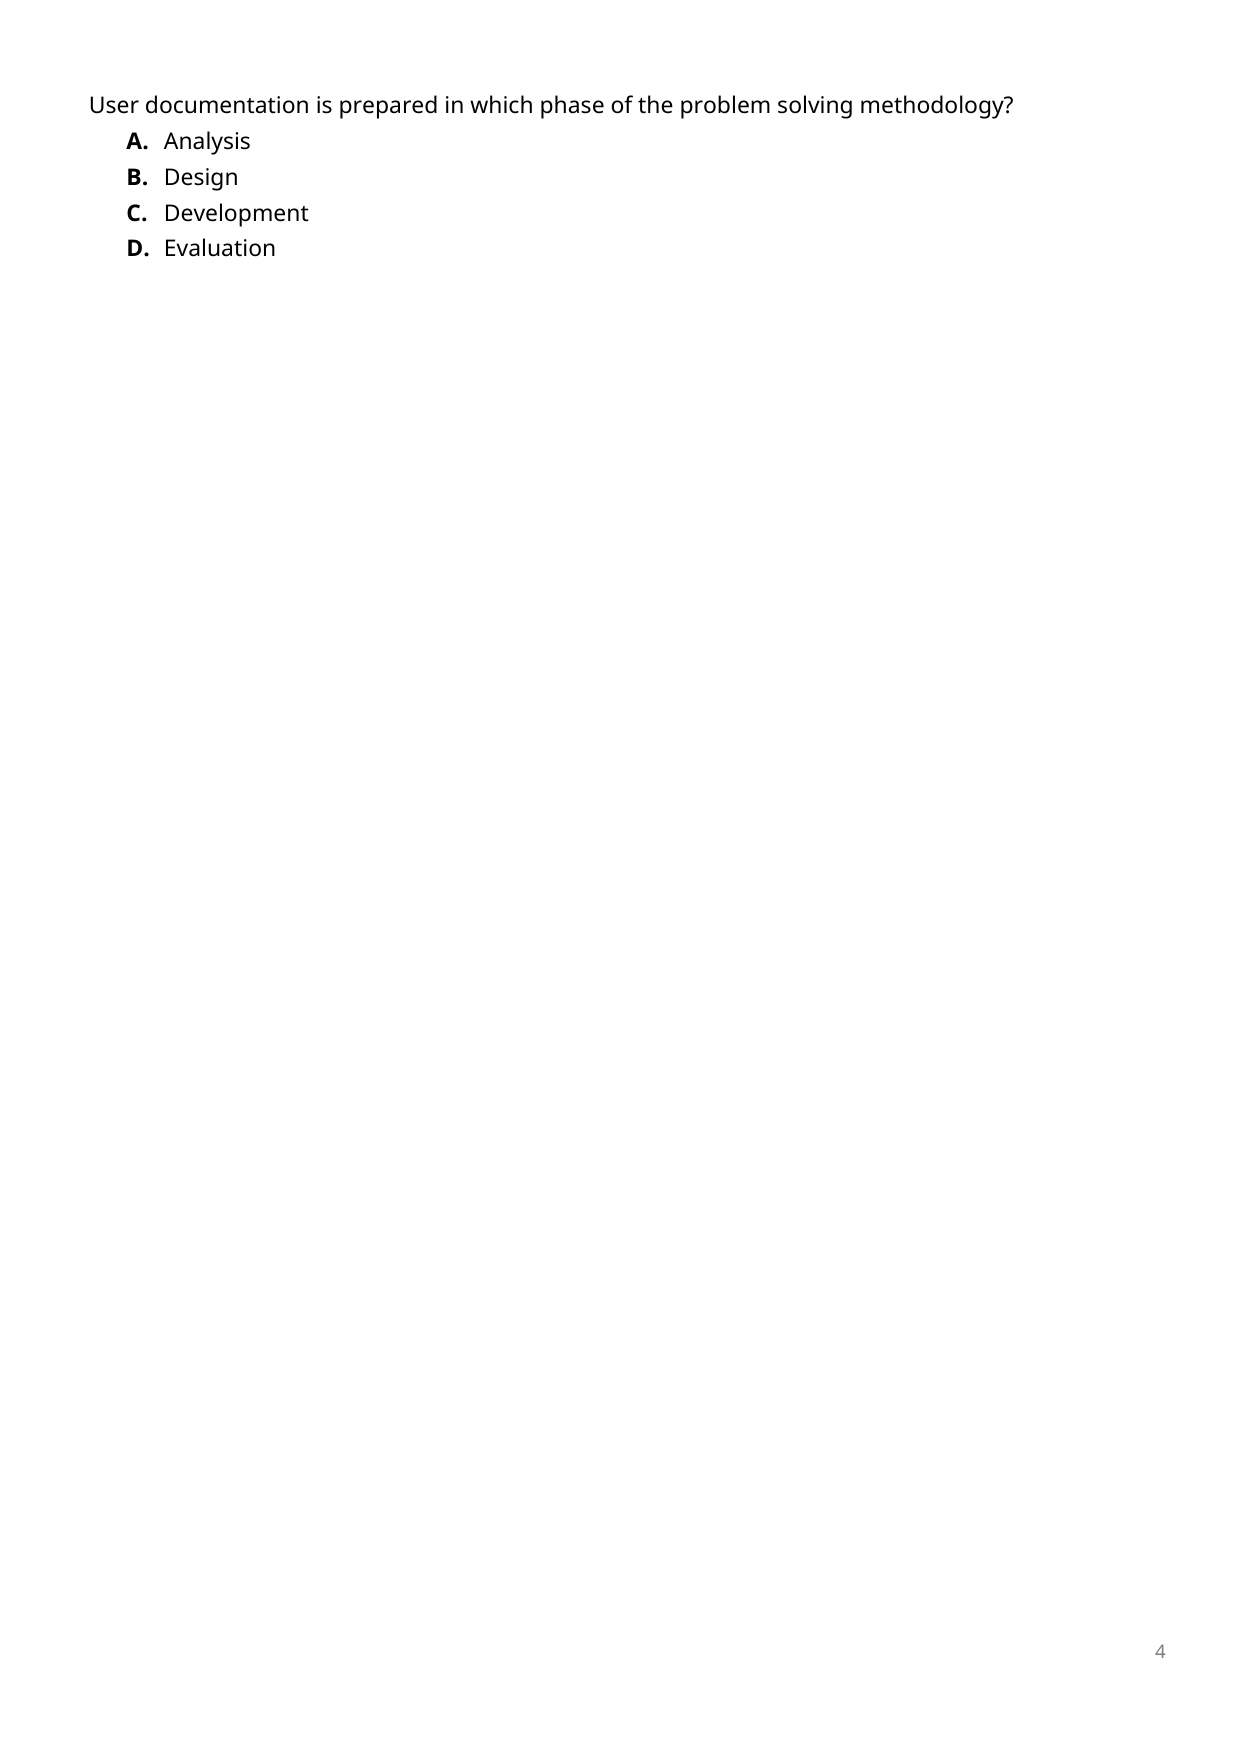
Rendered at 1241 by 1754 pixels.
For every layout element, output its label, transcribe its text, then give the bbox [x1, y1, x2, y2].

text User documentation is prepared in which phase of the problem solving methodology? [89, 89, 1152, 120]
list Development [126, 196, 1152, 228]
list Design [126, 161, 1152, 192]
list Analysis [126, 124, 1152, 156]
list Evaluation [126, 232, 1152, 264]
